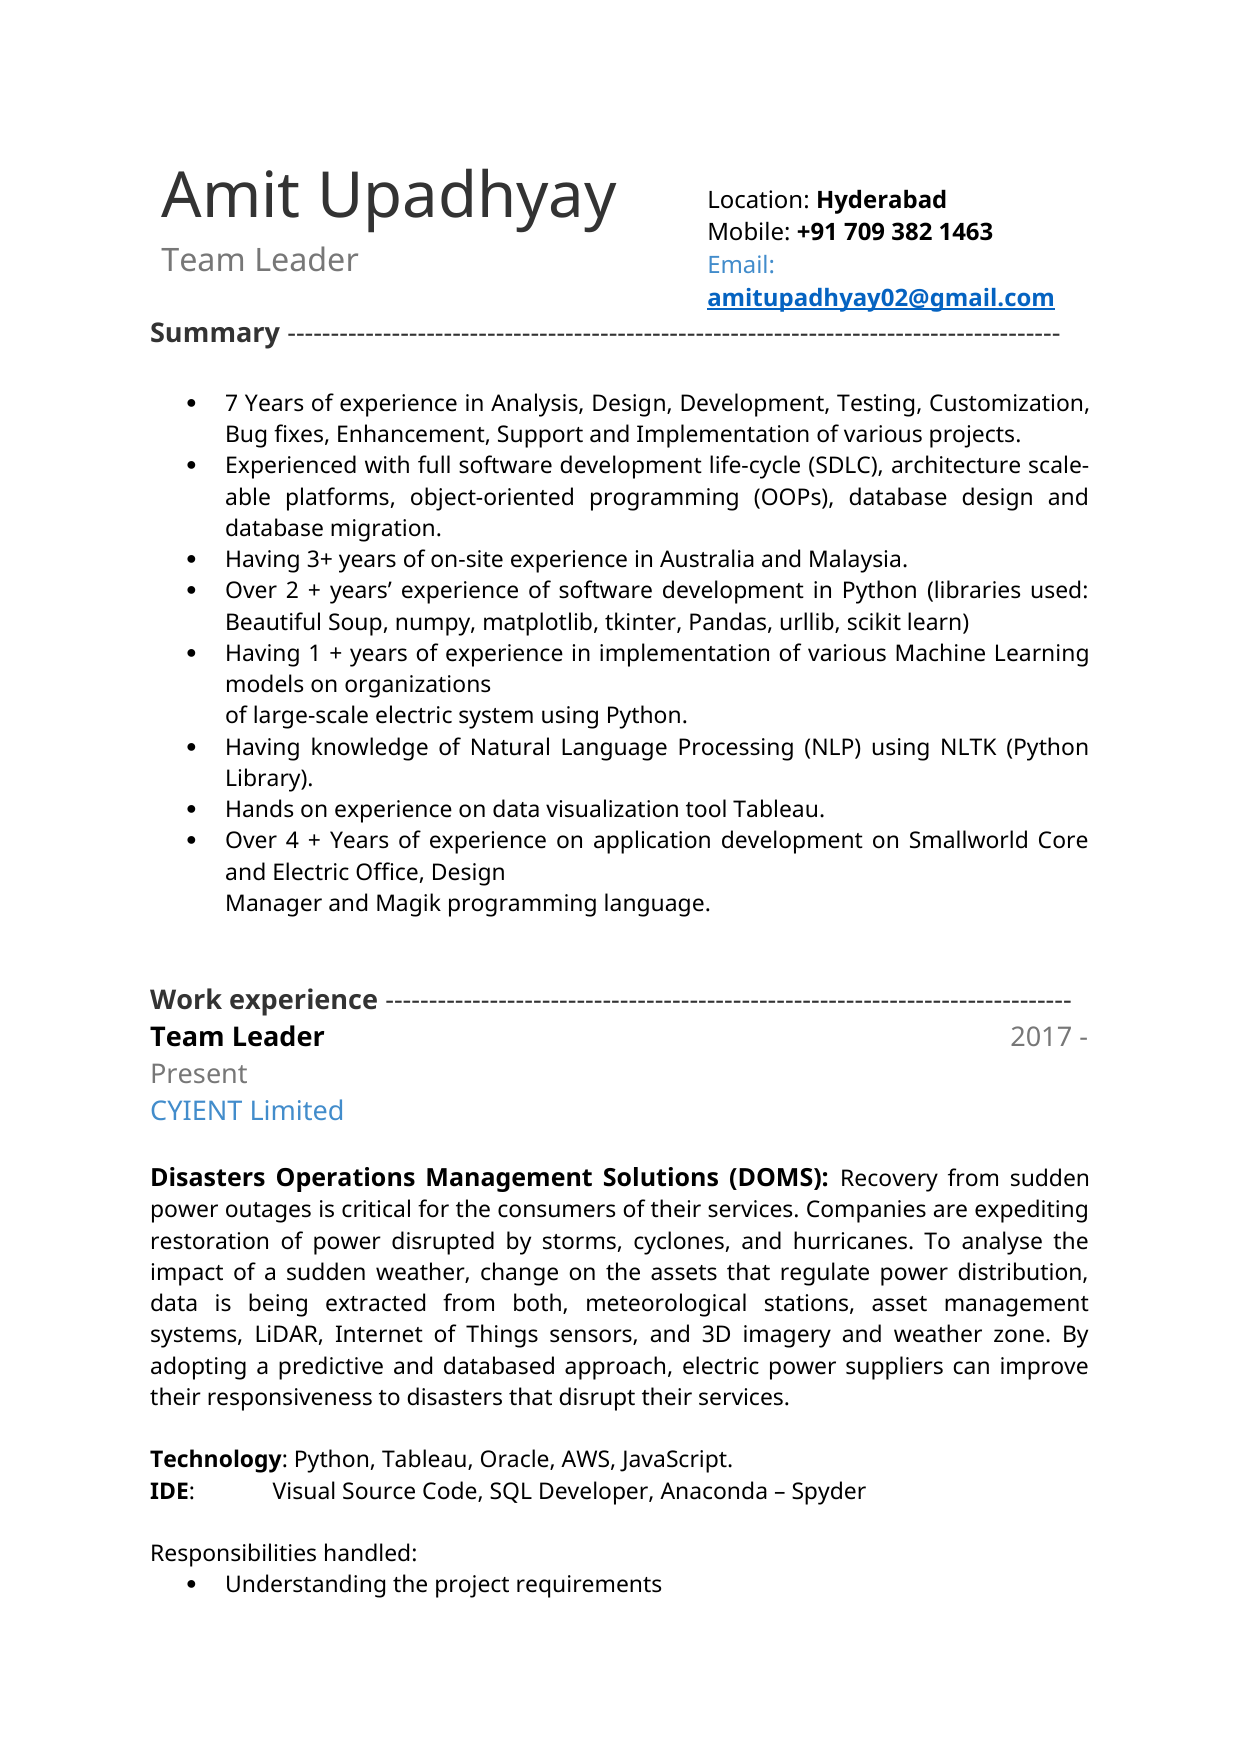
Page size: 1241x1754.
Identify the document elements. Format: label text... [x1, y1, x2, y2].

text Disasters Operations Management Solutions (DOMS): Recovery from sudden power outages is critical for the consumers of their services. Companies are expediting restoration of power disrupted by storms, cyclones, and hurricanes. To analyse the impact of a sudden weather, change on the assets that regulate power distribution, data is being extracted from both, meteorological stations, asset management systems, LiDAR, Internet of Things sensors, and 3D imagery and weather zone. By adopting a predictive and databased approach, electric power suppliers can improve their responsiveness to disasters that disrupt their services. [150, 1159, 1090, 1412]
list Manager and Magik programming language. [225, 887, 1090, 918]
list of large-scale electric system using Python. [225, 699, 1090, 731]
list Having knowledge of Natural Language Processing (NLP) using NLTK (Python Library). [187, 731, 1090, 793]
text CYIENT Limited [150, 1091, 1090, 1128]
text Team Leader 2017 - Present [150, 1017, 1090, 1091]
list Hands on experience on data visualization tool Tableau. [187, 793, 1090, 824]
text Technology: Python, Tableau, Oracle, AWS, JavaScript. [150, 1443, 1090, 1474]
text Work experience ------------------------------------------------------------------------------- [150, 981, 1090, 1017]
text Responsibilities handled: [150, 1537, 1090, 1568]
list Experienced with full software development life-cycle (SDLC), architecture scale-able platforms, object-oriented programming (OOPs), database design and database migration. [187, 449, 1090, 543]
list Having 1 + years of experience in implementation of various Machine Learning models on organizations [187, 637, 1090, 699]
list Over 2 + years’ experience of software development in Python (libraries used: Beautiful Soup, numpy, matplotlib, tkinter, Pandas, urllib, scikit learn) [187, 574, 1090, 637]
list Understanding the project requirements [187, 1568, 1090, 1599]
text IDE: Visual Source Code, SQL Developer, Anaconda – Spyder [150, 1474, 1090, 1506]
table_header Location: Hyderabad Mobile: +91 709 382 1463 Email: amitupadhyay02@gmail.com [696, 150, 1089, 313]
text Summary ----------------------------------------------------------------------------------------- [150, 313, 1090, 350]
table_header Amit Upadhyay Team Leader [150, 150, 696, 313]
list Over 4 + Years of experience on application development on Smallworld Core and Electric Office, Design [187, 824, 1090, 887]
list 7 Years of experience in Analysis, Design, Development, Testing, Customization, Bug fixes, Enhancement, Support and Implementation of various projects. [187, 387, 1090, 449]
list Having 3+ years of on-site experience in Australia and Malaysia. [187, 543, 1090, 574]
